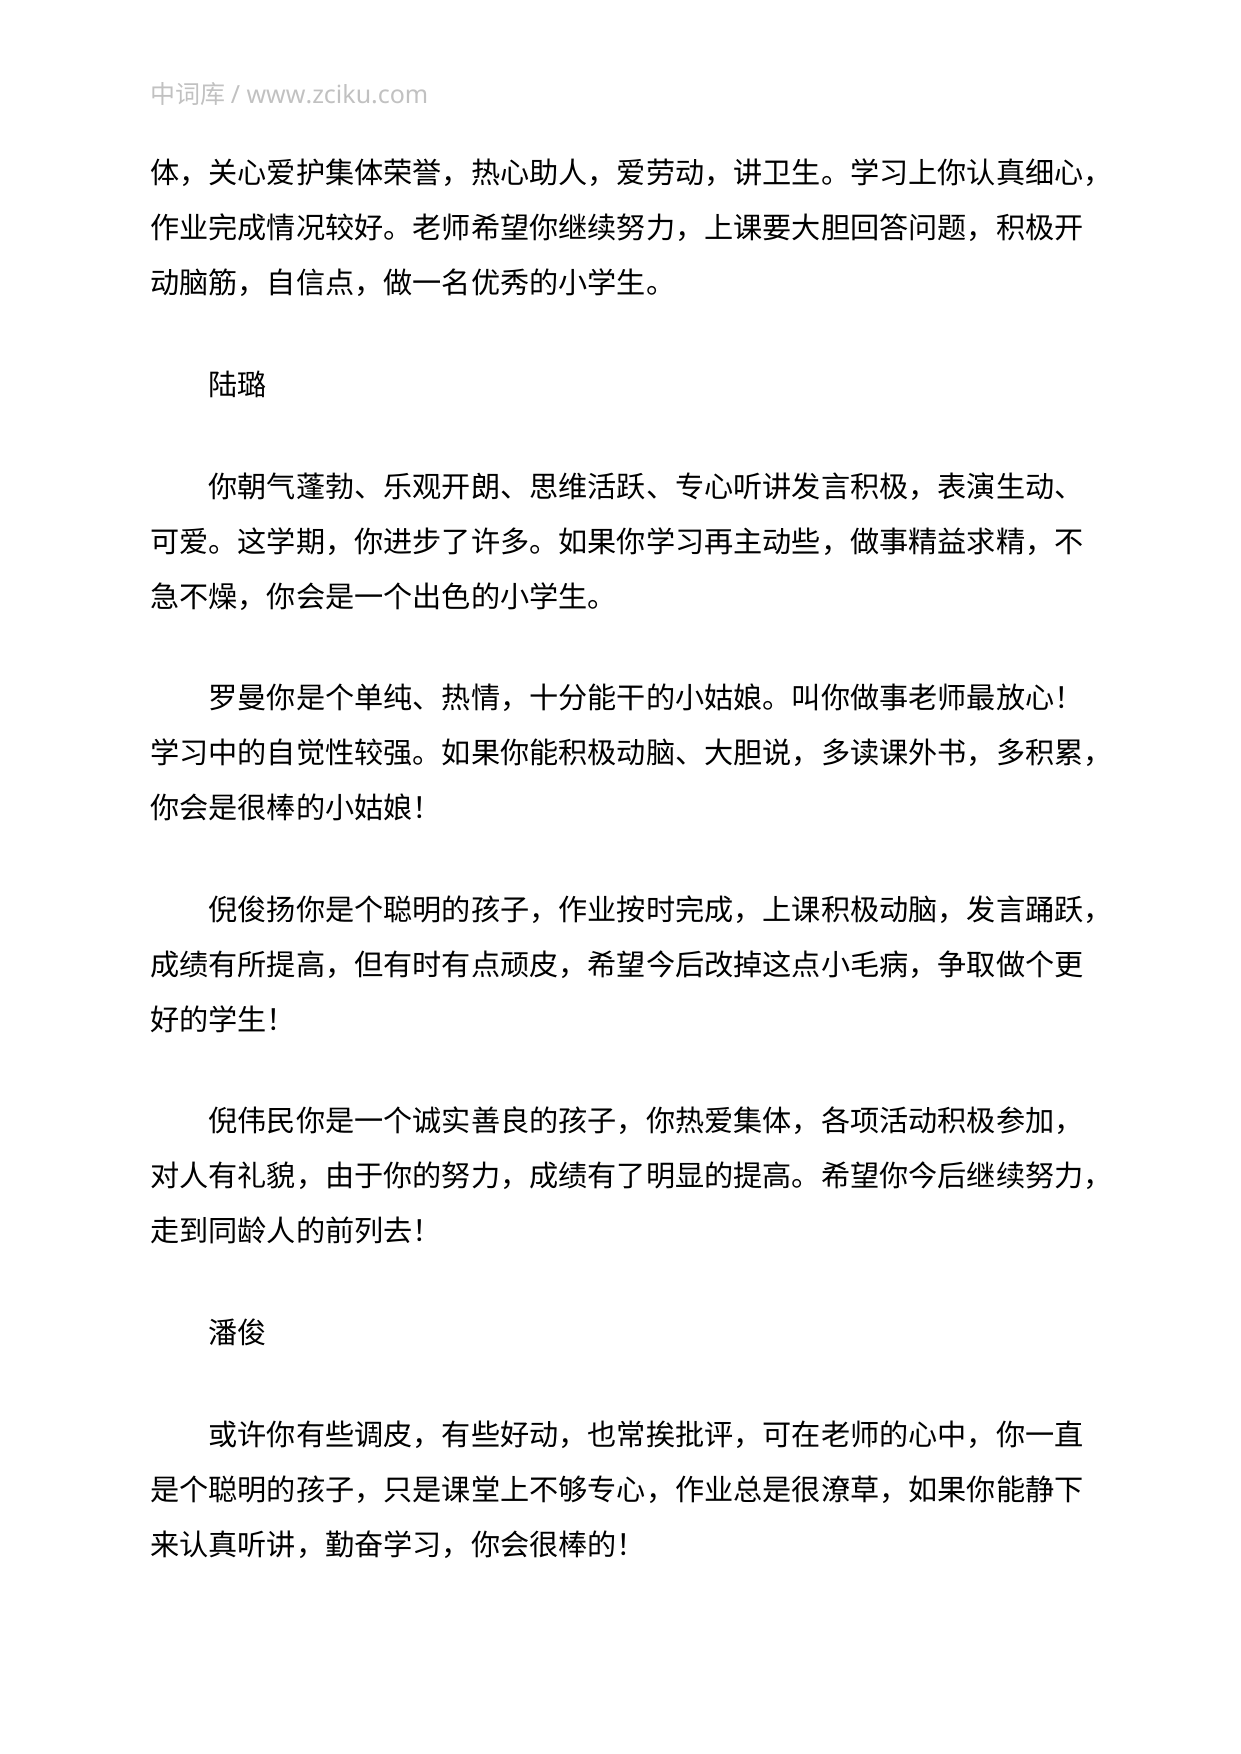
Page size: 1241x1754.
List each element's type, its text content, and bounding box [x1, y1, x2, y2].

text 倪伟民你是一个诚实善良的孩子，你热爱集体，各项活动积极参加，对人有礼貌，由于你的努力，成绩有了明显的提高。希望你今后继续努力，走到同龄人的前列去！ [150, 1098, 1090, 1250]
text 陆璐 [150, 362, 1090, 404]
text 倪俊扬你是个聪明的孩子，作业按时完成，上课积极动脑，发言踊跃，成绩有所提高，但有时有点顽皮，希望今后改掉这点小毛病，争取做个更好的学生！ [150, 886, 1090, 1038]
text 罗曼你是个单纯、热情，十分能干的小姑娘。叫你做事老师最放心！学习中的自觉性较强。如果你能积极动脑、大胆说，多读课外书，多积累，你会是很棒的小姑娘！ [150, 675, 1090, 827]
text 潘俊 [150, 1309, 1090, 1352]
text 你朝气蓬勃、乐观开朗、思维活跃、专心听讲发言积极，表演生动、可爱。这学期，你进步了许多。如果你学习再主动些，做事精益求精，不急不燥，你会是一个出色的小学生。 [150, 463, 1090, 615]
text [150, 150, 1090, 302]
text 或许你有些调皮，有些好动，也常挨批评，可在老师的心中，你一直是个聪明的孩子，只是课堂上不够专心，作业总是很潦草，如果你能静下来认真听讲，勤奋学习，你会很棒的！ [150, 1411, 1090, 1563]
